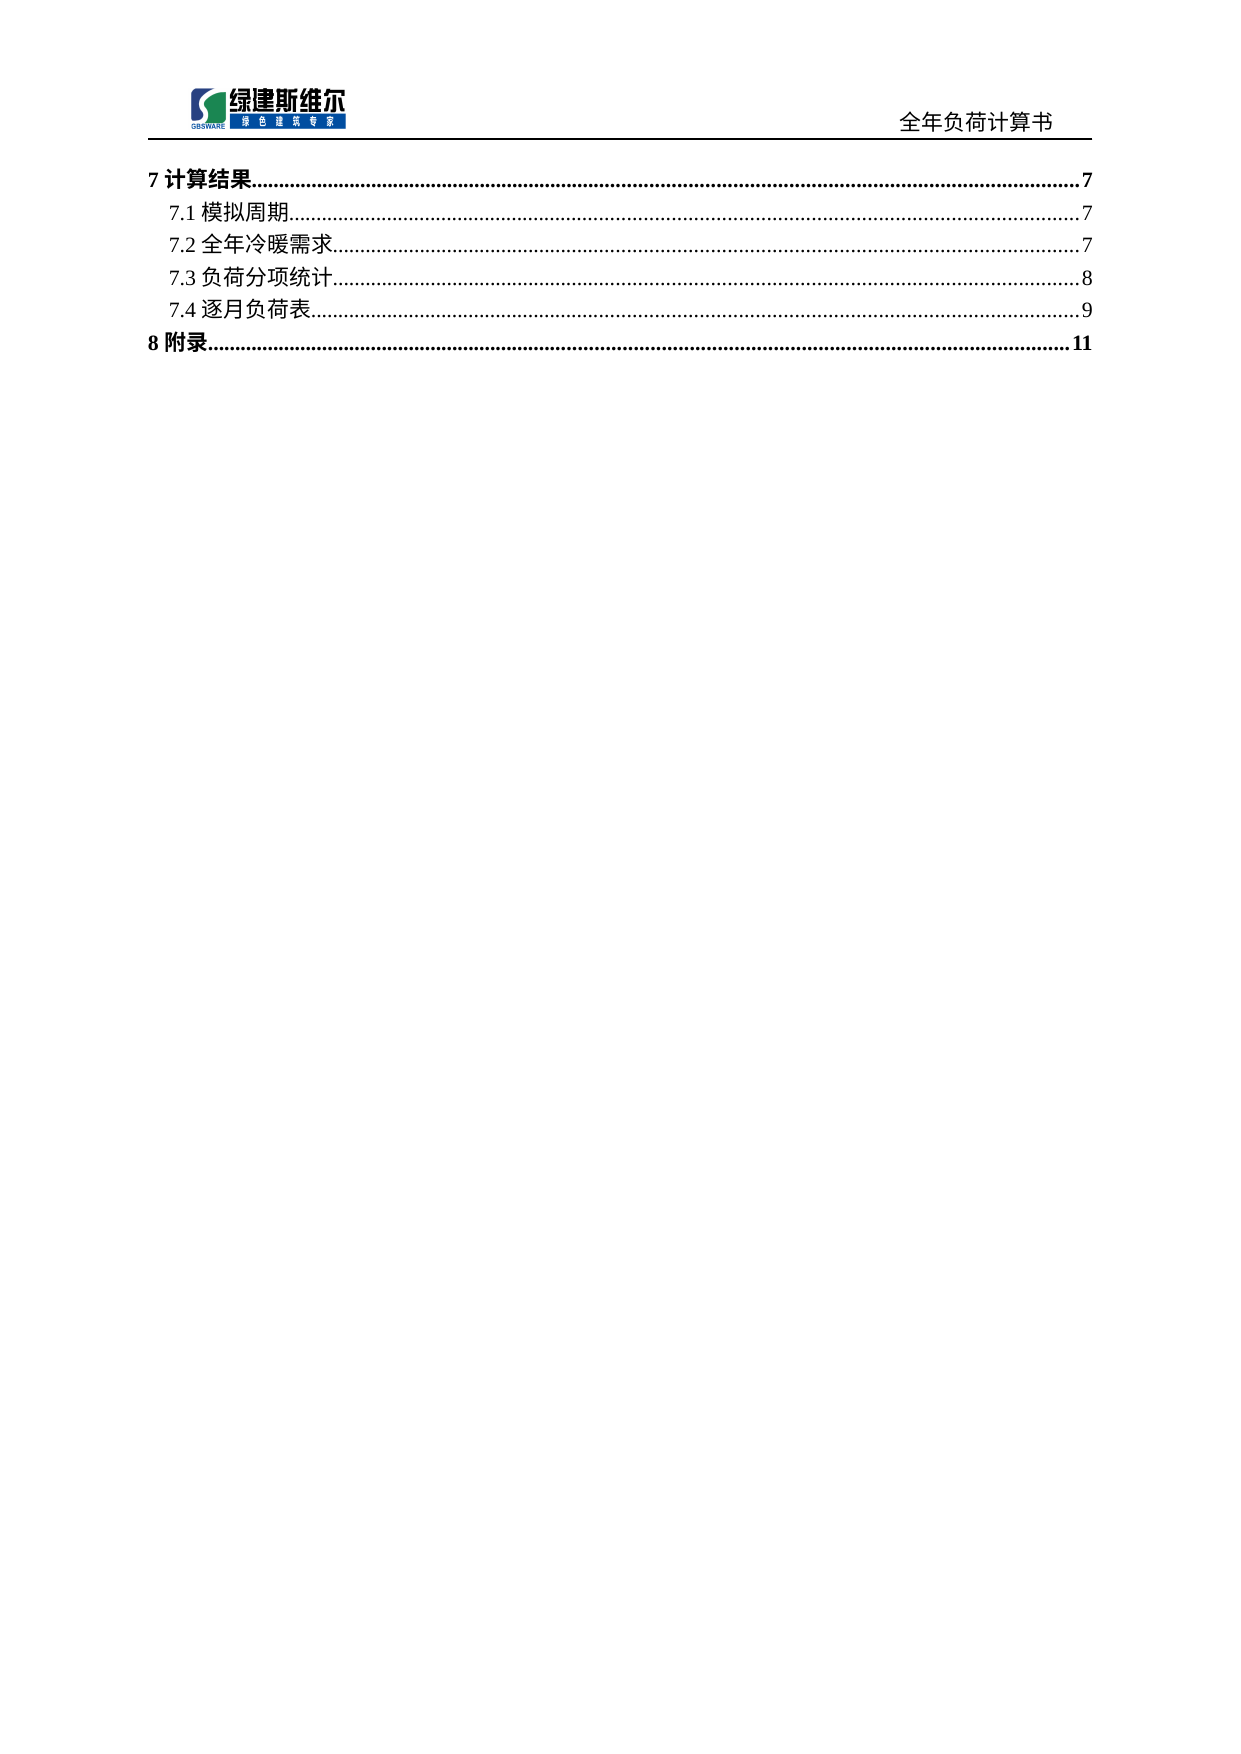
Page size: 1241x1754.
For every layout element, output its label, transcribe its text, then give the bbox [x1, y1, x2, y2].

text 7.3 负荷分项统计 8 [168, 259, 1092, 292]
text 7.4 逐月负荷表 9 [168, 292, 1092, 324]
text 8 附录 11 [148, 324, 1092, 357]
text 7.1 模拟周期 7 [168, 194, 1092, 227]
picture [187, 88, 347, 130]
text 7.2 全年冷暖需求 7 [168, 227, 1092, 259]
text 7 计算结果 7 [148, 162, 1092, 194]
